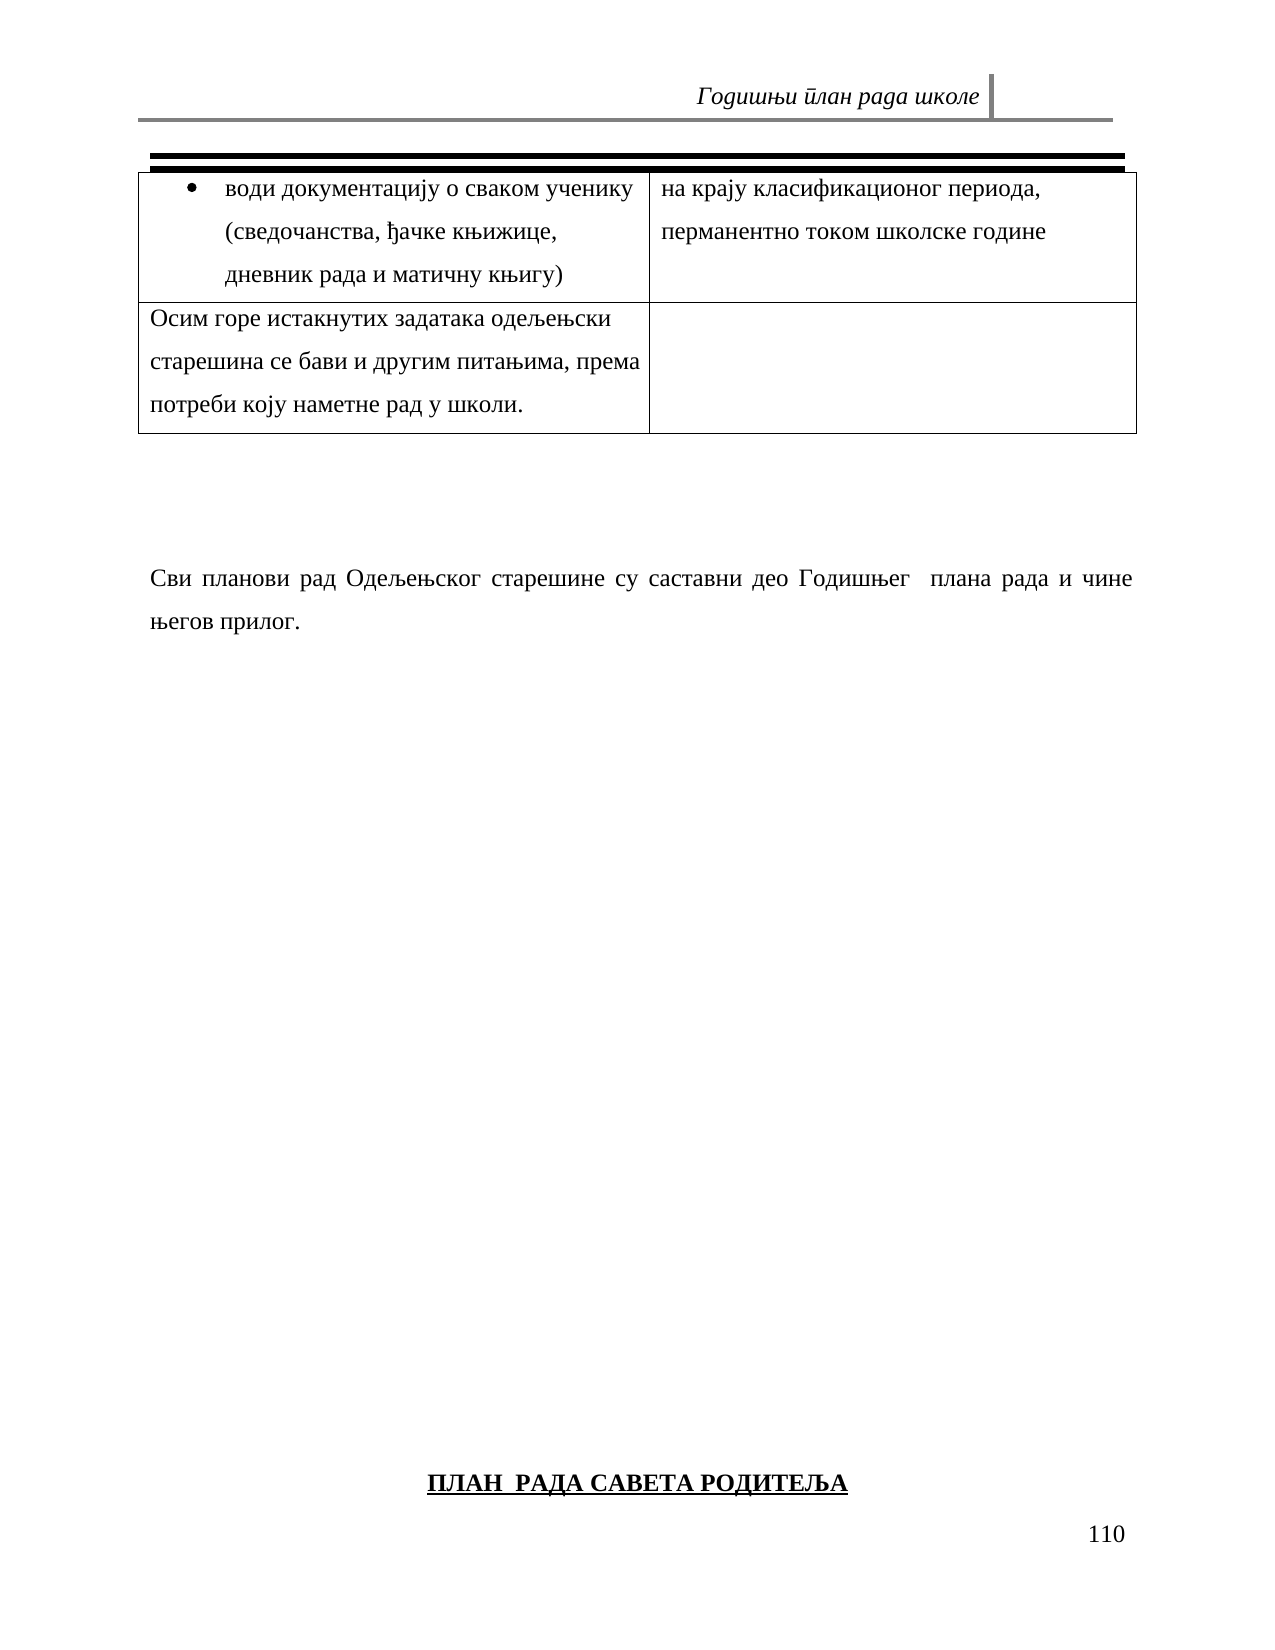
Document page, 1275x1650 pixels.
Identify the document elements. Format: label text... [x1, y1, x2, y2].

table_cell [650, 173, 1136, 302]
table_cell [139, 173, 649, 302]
text Сви планови рад Одељењског старешине су саставни део Годишњег плана рада и чине његов прилог. [150, 563, 1134, 635]
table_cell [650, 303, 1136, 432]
text ПЛАН РАДА САВЕТА РОДИТЕЉА [150, 1468, 1125, 1497]
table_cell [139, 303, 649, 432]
